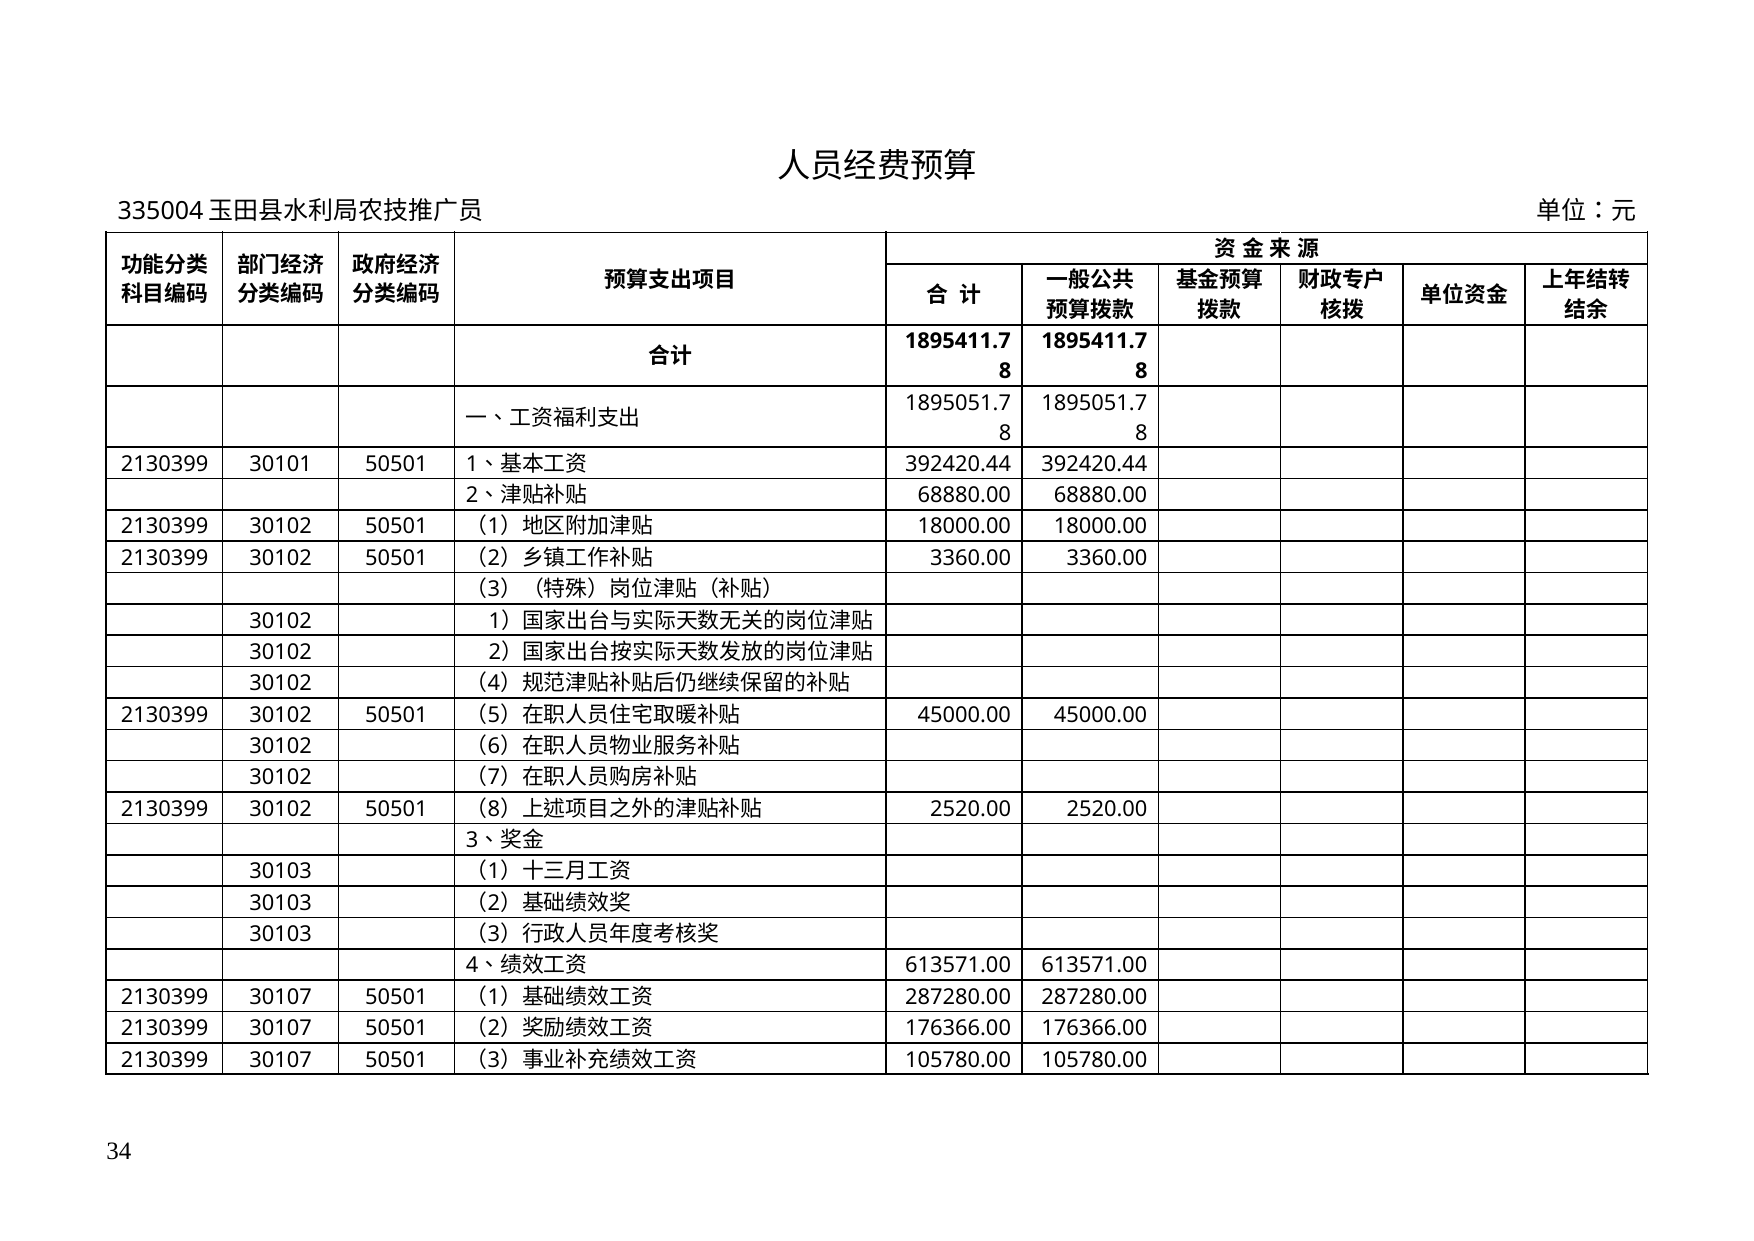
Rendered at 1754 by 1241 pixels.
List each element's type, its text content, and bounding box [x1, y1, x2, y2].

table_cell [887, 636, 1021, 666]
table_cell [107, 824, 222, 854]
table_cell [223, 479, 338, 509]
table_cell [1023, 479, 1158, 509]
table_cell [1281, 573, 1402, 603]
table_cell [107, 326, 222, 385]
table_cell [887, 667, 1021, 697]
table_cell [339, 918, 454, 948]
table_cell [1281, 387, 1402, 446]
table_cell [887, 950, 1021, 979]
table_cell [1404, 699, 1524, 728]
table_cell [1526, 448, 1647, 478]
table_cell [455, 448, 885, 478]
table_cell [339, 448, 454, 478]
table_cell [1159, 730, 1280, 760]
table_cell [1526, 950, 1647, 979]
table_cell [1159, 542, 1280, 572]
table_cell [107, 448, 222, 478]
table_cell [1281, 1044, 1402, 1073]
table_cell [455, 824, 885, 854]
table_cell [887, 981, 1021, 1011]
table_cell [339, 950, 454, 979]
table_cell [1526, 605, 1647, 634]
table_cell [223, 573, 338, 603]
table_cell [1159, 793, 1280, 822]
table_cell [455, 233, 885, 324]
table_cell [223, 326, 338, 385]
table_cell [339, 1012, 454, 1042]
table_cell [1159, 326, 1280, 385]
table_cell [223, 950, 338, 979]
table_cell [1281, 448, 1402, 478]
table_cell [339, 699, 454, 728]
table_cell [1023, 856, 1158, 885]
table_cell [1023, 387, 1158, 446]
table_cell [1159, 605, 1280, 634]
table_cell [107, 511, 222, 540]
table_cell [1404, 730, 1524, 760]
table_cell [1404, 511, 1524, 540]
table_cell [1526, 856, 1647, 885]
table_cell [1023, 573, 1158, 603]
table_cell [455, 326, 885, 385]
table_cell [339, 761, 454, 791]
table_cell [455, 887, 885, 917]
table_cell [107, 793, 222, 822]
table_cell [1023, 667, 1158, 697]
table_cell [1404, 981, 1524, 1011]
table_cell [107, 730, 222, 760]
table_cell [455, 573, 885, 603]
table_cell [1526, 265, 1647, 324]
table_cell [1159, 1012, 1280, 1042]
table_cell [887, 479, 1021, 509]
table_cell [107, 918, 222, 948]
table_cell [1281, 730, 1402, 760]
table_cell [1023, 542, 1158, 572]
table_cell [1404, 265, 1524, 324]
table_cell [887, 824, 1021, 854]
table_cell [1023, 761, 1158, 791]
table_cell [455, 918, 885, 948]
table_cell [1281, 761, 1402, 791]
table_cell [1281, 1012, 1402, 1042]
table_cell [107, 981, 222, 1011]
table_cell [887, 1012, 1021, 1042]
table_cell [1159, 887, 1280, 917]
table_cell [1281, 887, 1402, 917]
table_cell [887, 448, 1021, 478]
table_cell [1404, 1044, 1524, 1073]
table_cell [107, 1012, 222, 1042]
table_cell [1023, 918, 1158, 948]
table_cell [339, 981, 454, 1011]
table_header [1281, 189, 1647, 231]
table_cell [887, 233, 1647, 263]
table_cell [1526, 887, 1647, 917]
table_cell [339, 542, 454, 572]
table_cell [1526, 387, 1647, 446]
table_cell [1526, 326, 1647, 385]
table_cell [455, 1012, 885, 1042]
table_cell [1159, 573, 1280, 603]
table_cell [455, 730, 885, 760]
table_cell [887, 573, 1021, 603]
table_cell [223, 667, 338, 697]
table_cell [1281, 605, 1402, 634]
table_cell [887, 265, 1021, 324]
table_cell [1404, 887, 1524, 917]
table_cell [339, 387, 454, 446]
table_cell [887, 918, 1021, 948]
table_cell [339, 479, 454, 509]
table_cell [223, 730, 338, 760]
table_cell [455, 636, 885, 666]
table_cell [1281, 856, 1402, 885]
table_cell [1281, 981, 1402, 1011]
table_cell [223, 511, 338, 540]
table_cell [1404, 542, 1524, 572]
text 人员经费预算 [106, 142, 1648, 187]
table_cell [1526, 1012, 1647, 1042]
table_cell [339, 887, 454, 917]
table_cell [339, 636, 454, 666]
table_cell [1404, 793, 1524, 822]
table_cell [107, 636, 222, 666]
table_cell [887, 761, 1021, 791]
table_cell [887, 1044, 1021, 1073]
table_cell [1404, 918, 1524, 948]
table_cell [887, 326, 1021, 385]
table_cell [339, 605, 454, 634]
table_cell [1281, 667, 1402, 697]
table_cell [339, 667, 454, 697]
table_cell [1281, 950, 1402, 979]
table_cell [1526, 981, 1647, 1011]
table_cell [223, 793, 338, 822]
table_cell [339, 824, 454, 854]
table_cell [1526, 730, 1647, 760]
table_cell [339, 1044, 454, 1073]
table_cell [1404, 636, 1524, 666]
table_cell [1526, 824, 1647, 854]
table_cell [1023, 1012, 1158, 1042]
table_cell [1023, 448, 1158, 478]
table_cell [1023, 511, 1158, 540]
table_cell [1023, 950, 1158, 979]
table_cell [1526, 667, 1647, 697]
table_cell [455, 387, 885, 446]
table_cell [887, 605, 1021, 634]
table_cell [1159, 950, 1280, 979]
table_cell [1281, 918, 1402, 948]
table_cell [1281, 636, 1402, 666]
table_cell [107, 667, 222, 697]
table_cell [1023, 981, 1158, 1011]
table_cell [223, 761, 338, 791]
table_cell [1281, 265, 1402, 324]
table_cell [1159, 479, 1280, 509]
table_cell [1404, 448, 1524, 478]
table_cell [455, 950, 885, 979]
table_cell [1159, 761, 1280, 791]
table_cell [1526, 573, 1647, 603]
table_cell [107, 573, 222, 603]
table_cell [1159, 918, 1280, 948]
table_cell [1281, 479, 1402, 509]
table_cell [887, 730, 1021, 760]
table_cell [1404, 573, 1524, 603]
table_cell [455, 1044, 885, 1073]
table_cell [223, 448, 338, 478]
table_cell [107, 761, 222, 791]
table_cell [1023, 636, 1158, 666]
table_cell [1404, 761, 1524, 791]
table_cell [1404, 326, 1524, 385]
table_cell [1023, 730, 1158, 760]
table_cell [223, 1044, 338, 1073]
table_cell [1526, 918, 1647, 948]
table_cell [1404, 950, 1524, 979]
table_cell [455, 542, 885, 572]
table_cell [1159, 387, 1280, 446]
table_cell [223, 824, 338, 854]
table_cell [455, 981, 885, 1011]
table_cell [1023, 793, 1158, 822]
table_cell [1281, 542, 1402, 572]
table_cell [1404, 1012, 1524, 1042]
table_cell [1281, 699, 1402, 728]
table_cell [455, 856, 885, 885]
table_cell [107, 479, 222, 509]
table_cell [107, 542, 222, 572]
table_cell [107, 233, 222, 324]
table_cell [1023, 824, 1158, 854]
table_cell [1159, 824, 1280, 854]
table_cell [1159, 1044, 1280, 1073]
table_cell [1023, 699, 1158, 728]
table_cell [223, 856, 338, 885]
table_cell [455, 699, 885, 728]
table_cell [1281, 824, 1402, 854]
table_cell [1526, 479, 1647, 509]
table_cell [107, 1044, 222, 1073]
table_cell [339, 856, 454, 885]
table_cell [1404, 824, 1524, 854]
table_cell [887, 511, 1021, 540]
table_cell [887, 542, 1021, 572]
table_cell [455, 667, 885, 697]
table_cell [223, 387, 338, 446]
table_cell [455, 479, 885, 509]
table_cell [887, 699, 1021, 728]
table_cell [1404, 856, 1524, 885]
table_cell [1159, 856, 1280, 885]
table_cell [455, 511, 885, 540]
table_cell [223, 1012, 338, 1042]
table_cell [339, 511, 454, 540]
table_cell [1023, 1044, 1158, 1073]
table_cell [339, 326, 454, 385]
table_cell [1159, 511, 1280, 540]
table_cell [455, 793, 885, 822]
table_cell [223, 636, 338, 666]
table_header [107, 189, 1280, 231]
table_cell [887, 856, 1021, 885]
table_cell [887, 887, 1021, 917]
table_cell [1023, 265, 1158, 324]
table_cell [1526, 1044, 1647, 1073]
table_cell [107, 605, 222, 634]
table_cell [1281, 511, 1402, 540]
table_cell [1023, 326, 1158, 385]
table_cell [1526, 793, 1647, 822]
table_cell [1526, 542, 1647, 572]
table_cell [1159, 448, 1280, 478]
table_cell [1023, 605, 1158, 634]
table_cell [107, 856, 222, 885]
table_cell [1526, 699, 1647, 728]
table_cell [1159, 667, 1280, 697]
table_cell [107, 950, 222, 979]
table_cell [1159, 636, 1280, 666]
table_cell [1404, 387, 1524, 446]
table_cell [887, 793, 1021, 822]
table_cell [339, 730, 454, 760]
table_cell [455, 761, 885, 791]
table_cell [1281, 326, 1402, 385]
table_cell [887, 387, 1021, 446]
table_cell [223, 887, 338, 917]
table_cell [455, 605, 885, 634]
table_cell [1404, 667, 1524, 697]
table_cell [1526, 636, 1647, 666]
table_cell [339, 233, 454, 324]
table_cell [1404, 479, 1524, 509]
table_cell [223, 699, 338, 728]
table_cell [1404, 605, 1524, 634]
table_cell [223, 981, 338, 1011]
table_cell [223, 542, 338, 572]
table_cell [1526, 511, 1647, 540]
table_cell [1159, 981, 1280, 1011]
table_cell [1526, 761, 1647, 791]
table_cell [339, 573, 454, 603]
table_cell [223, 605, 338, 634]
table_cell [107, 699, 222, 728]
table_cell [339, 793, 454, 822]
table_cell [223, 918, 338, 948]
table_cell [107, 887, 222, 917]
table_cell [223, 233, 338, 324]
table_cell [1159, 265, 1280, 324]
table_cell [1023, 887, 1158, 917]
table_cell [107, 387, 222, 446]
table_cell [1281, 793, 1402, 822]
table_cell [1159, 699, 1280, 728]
